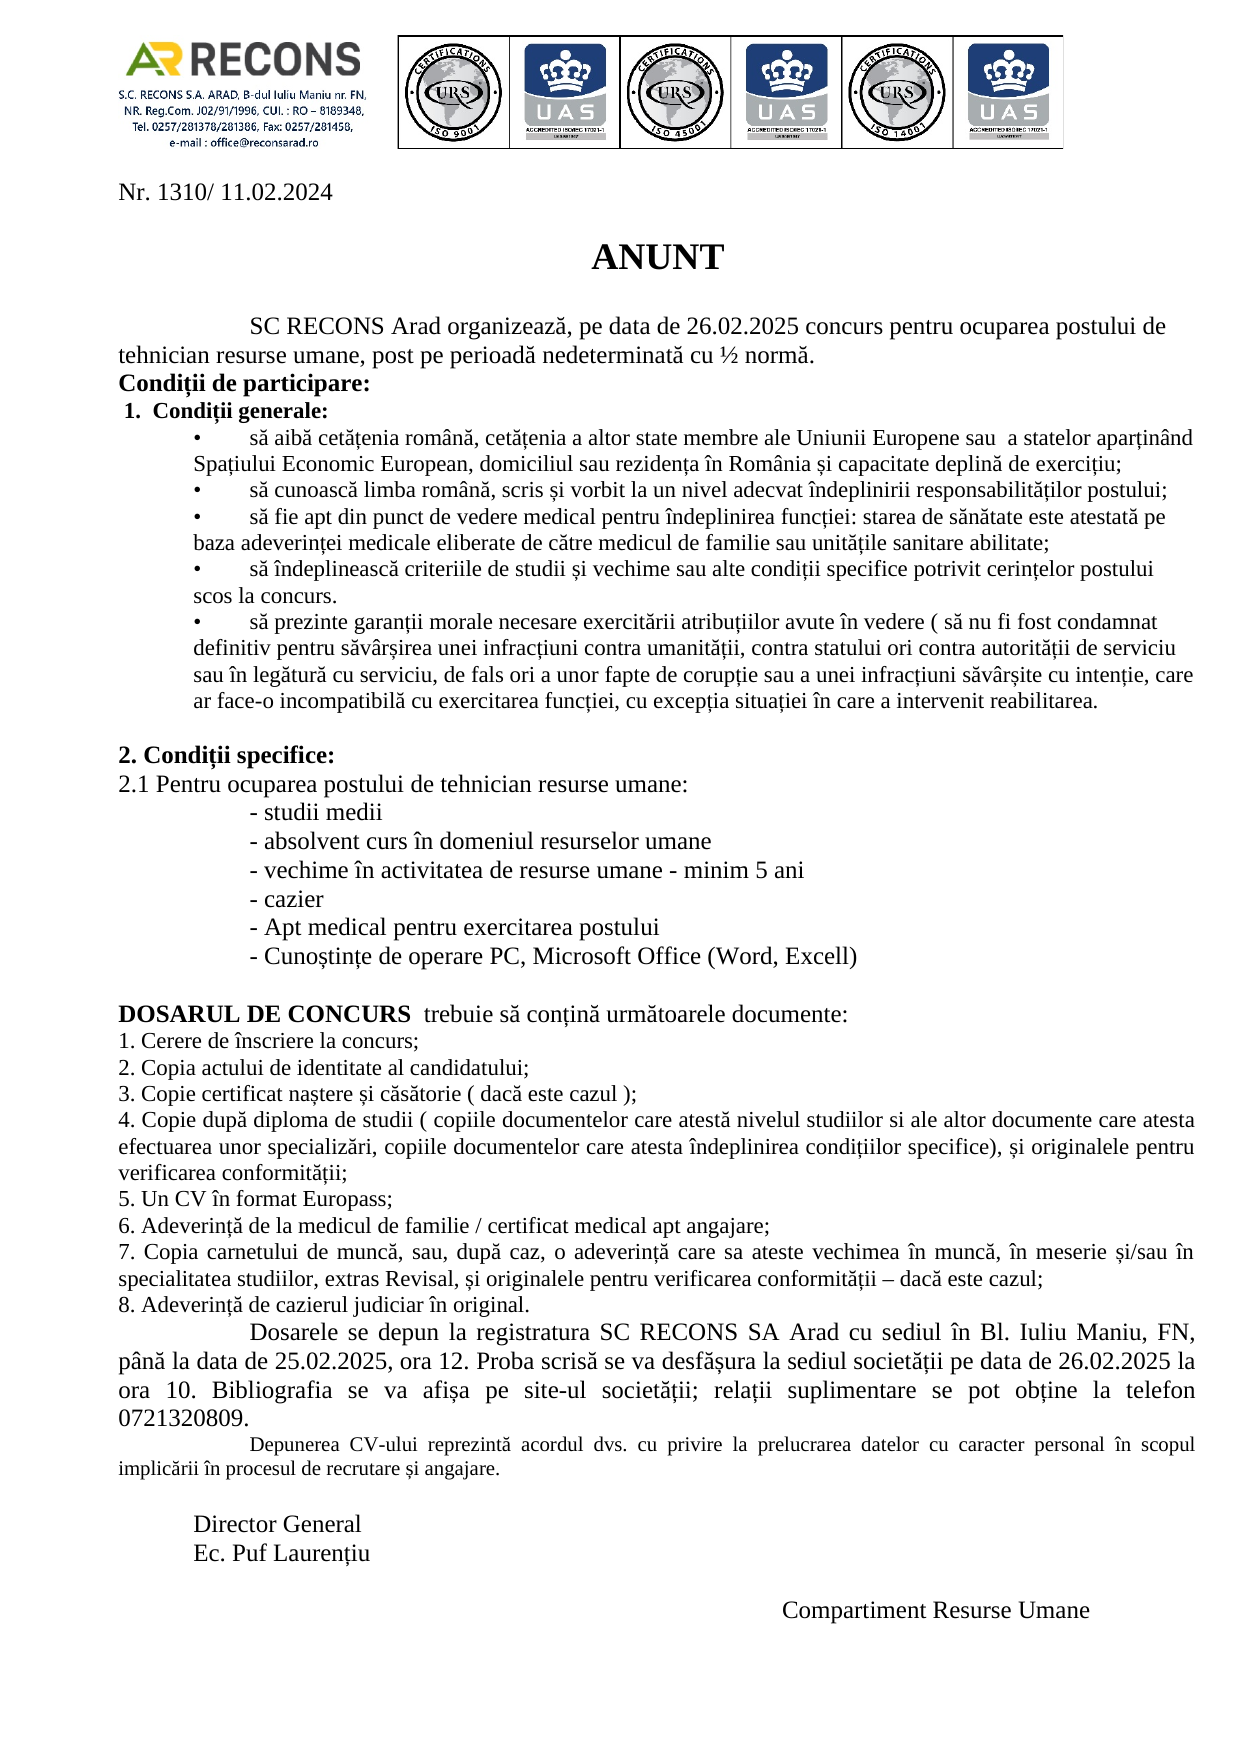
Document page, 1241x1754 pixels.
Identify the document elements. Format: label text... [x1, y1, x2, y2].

text Ec. Puf Laurențiu [118, 1538, 1122, 1567]
text 1. Condiții generale: [118, 397, 1197, 424]
picture [118, 35, 1064, 149]
text 3. Copie certificat naștere și căsătorie ( dacă este cazul ); [118, 1080, 1197, 1106]
text 2.1 Pentru ocuparea postului de tehnician resurse umane: [118, 769, 1197, 797]
text 8. Adeverință de cazierul judiciar în original. [118, 1291, 1197, 1317]
text 1. Cerere de înscriere la concurs; [118, 1027, 1197, 1054]
text 7. Copia carnetului de muncă, sau, după caz, o adeverință care sa ateste vechimea în muncă, în meserie și/sau în specialitatea studiilor, extras Revisal, și originalele pentru verificarea conformității – dacă este cazul; [118, 1238, 1197, 1291]
text SC RECONS Arad organizează, pe data de 26.02.2025 concurs pentru ocuparea postului de tehnician resurse umane, post pe perioadă nedeterminată cu ½ normă. [118, 311, 1197, 368]
text Compartiment Resurse Umane [118, 1595, 1122, 1624]
text Condiții de participare: [118, 368, 1197, 397]
text 2. Copia actului de identitate al candidatului; [118, 1054, 1197, 1080]
text 5. Un CV în format Europass; [118, 1186, 1197, 1212]
text - Apt medical pentru exercitarea postului [118, 912, 1122, 941]
text - vechime în activitatea de resurse umane - minim 5 ani [118, 855, 1197, 884]
text 2. Condiții specifice: [118, 740, 1197, 769]
text Depunerea CV-ului reprezintă acordul dvs. cu privire la prelucrarea datelor cu caracter personal în scopul implicării în procesul de recrutare și angajare. [118, 1432, 1197, 1480]
text 4. Copie după diploma de studii ( copiile documentelor care atestă nivelul studiilor si ale altor documente care atesta efectuarea unor specializări, copiile documentelor care atesta îndeplinirea condițiilor specifice), și originalele pentru verificarea conformității; [118, 1106, 1197, 1186]
text • să fie apt din punct de vedere medical pentru îndeplinirea funcției: starea de sănătate este atestată pe baza adeverinței medicale eliberate de către medicul de familie sau unitățile sanitare abilitate; [118, 503, 1122, 555]
text Director General [118, 1509, 1122, 1538]
text - absolvent curs în domeniul resurselor umane [118, 826, 1197, 855]
text ANUNT [118, 234, 1197, 277]
text 6. Adeverință de la medicul de familie / certificat medical apt angajare; [118, 1212, 1197, 1238]
text • să cunoască limba română, scris și vorbit la un nivel adecvat îndeplinirii responsabilităților postului; [118, 476, 1122, 503]
text • să aibă cetățenia română, cetățenia a altor state membre ale Uniunii Europene sau a statelor aparținând Spațiului Economic European, domiciliul sau rezidența în România și capacitate deplină de exercițiu; [118, 424, 1122, 476]
text • să prezinte garanții morale necesare exercitării atribuțiilor avute în vedere ( să nu fi fost condamnat definitiv pentru săvârșirea unei infracțiuni contra umanității, contra statului ori contra autorității de serviciu sau în legătură cu serviciu, de fals ori a unor fapte de corupție sau a unei infracțiuni săvârșite cu intenție, care ar face-o incompatibilă cu exercitarea funcției, cu excepția situației în care a intervenit reabilitarea. [118, 608, 1122, 713]
text Nr. 1310/ 11.02.2024 [118, 177, 1122, 206]
text DOSARUL DE CONCURS trebuie să conțină următoarele documente: [118, 999, 1197, 1027]
text - cazier [118, 884, 1197, 912]
text - Cunoștințe de operare PC, Microsoft Office (Word, Excell) [118, 941, 1122, 970]
text Dosarele se depun la registratura SC RECONS SA Arad cu sediul în Bl. Iuliu Maniu, FN, până la data de 25.02.2025, ora 12. Proba scrisă se va desfășura la sediul societății pe data de 26.02.2025 la ora 10. Bibliografia se va afișa pe site-ul societății; relații suplimentare se pot obține la telefon 0721320809. [118, 1317, 1197, 1432]
text - studii medii [118, 797, 1197, 826]
text • să îndeplinească criteriile de studii și vechime sau alte condiții specifice potrivit cerințelor postului scos la concurs. [118, 555, 1122, 608]
